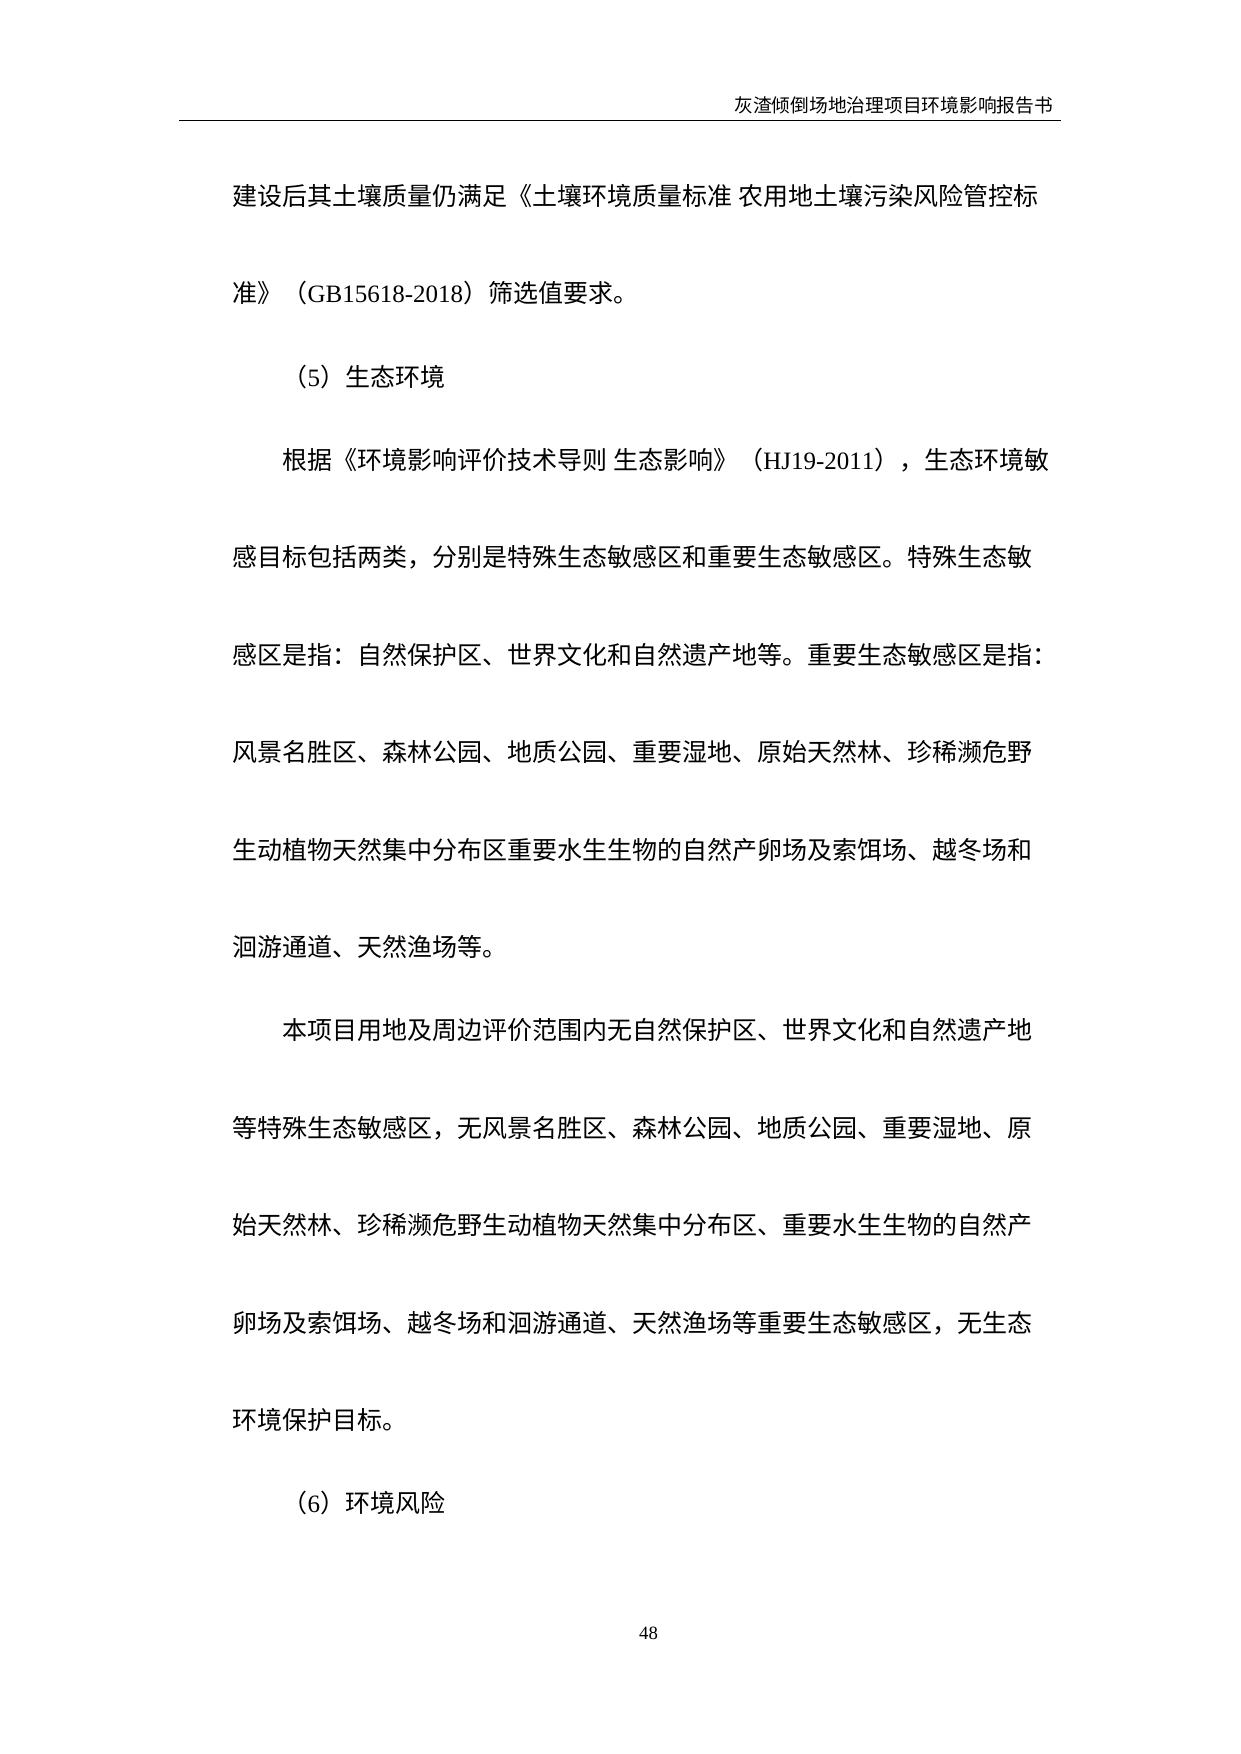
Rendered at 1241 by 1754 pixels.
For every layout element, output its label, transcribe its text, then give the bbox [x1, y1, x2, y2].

text （5）生态环境 [232, 343, 1053, 408]
text 本项目用地及周边评价范围内无自然保护区、世界文化和自然遗产地等特殊生态敏感区，无风景名胜区、森林公园、地质公园、重要湿地、原始天然林、珍稀濒危野生动植物天然集中分布区、重要水生生物的自然产卵场及索饵场、越冬场和洄游通道、天然渔场等重要生态敏感区，无生态环境保护目标。 [232, 996, 1053, 1451]
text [232, 162, 1053, 324]
text （6）环境风险 [232, 1469, 1053, 1534]
text 根据《环境影响评价技术导则 生态影响》（HJ19-2011），生态环境敏感目标包括两类，分别是特殊生态敏感区和重要生态敏感区。特殊生态敏感区是指：自然保护区、世界文化和自然遗产地等。重要生态敏感区是指：风景名胜区、森林公园、地质公园、重要湿地、原始天然林、珍稀濒危野生动植物天然集中分布区重要水生生物的自然产卵场及索饵场、越冬场和洄游通道、天然渔场等。 [232, 426, 1053, 978]
